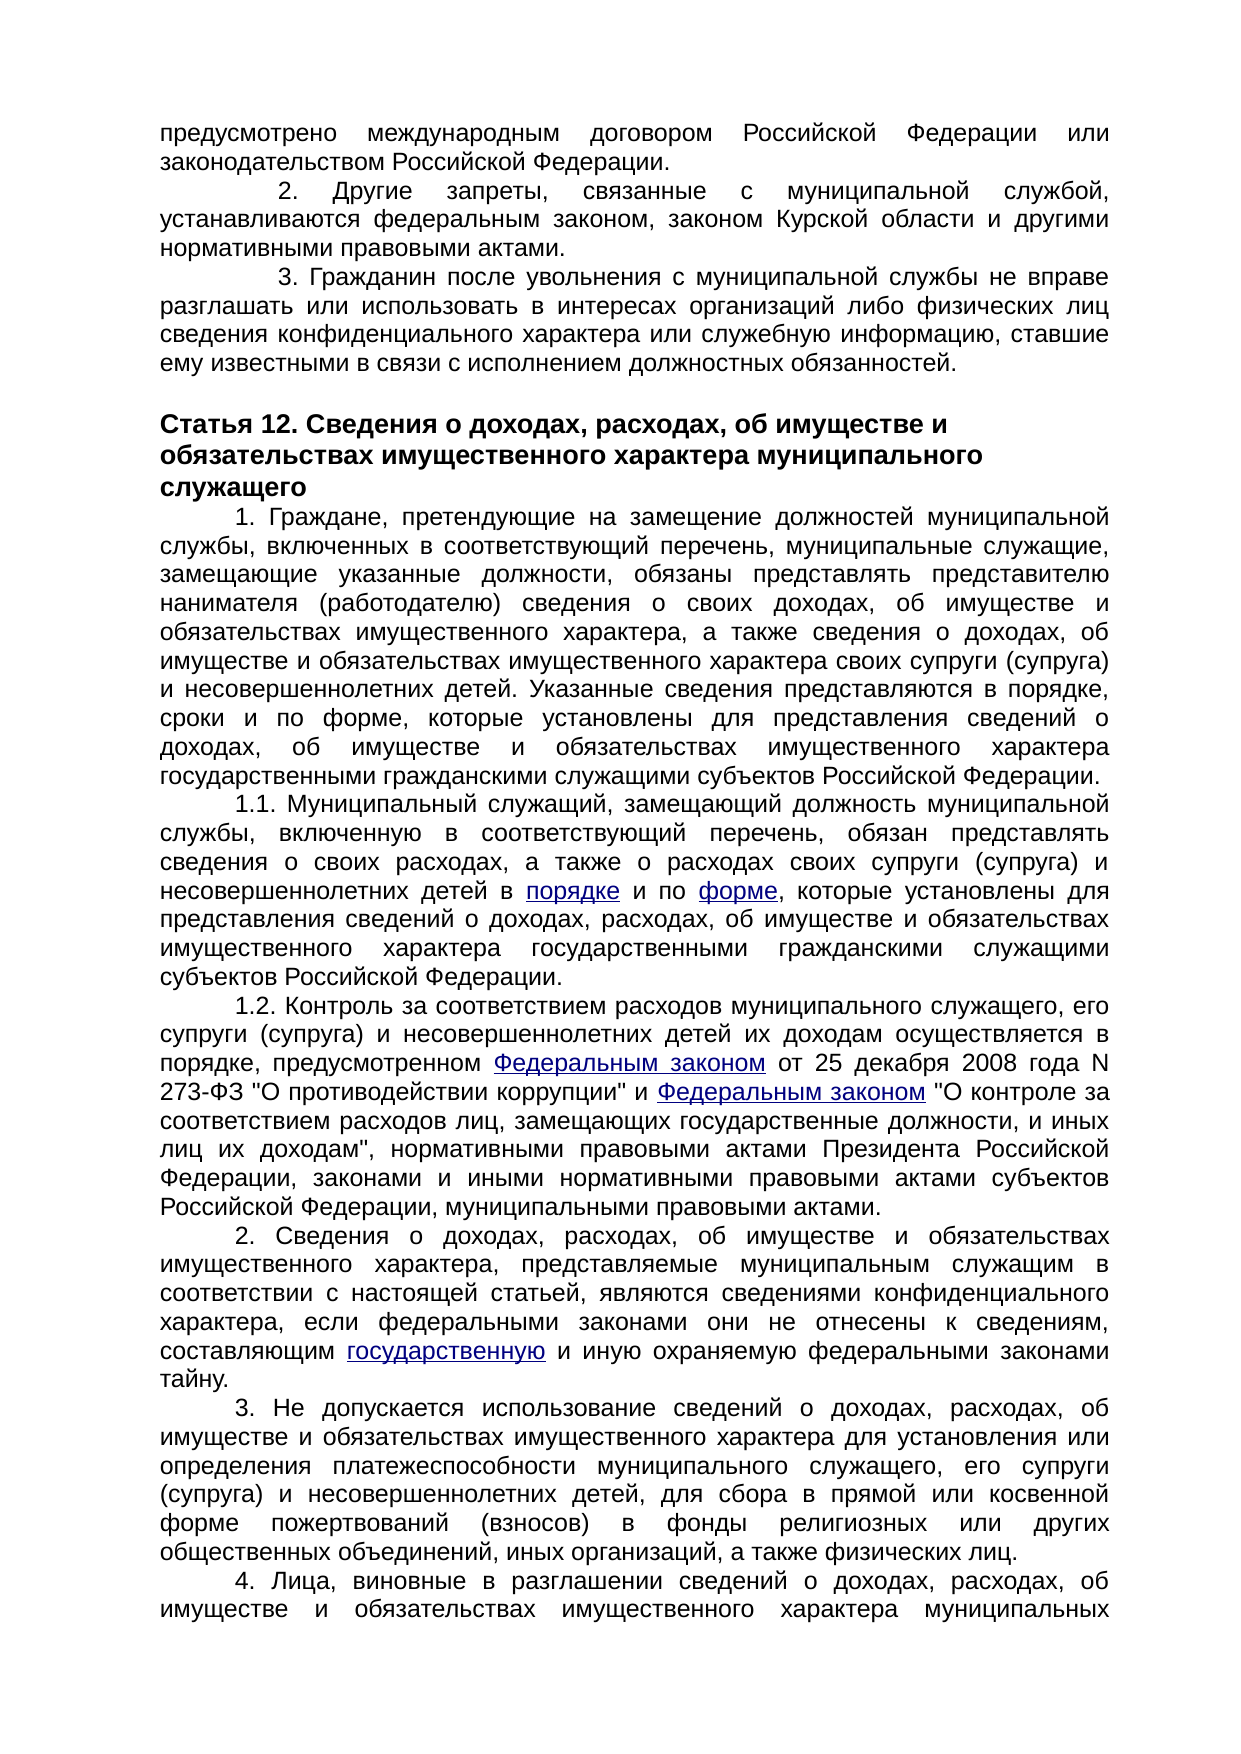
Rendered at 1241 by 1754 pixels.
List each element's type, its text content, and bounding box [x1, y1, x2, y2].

text 2. Сведения о доходах, расходах, об имуществе и обязательствах имущественного характера, представляемые муниципальным служащим в соответствии с настоящей статьей, являются сведениями конфиденциального характера, если федеральными законами они не отнесены к сведениям, составляющим государственную и иную охраняемую федеральными законами тайну. [159, 1221, 1110, 1393]
text 3. Гражданин после увольнения с муниципальной службы не вправе разглашать или использовать в интересах организаций либо физических лиц сведения конфиденциального характера или служебную информацию, ставшие ему известными в связи с исполнением должностных обязанностей. [159, 262, 1110, 377]
text 1.2. Контроль за соответствием расходов муниципального служащего, его супруги (супруга) и несовершеннолетних детей их доходам осуществляется в порядке, предусмотренном Федеральным законом от 25 декабря 2008 года N 273-ФЗ "О противодействии коррупции" и Федеральным законом "О контроле за соответствием расходов лиц, замещающих государственные должности, и иных лиц их доходам", нормативными правовыми актами Президента Российской Федерации, законами и иными нормативными правовыми актами субъектов Российской Федерации, муниципальными правовыми актами. [159, 991, 1110, 1221]
text Статья 12. Сведения о доходах, расходах, об имуществе и обязательствах имущественного характера муниципального служащего [159, 408, 1110, 502]
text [159, 118, 1110, 176]
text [159, 1566, 1110, 1623]
text 1.1. Муниципальный служащий, замещающий должность муниципальной службы, включенную в соответствующий перечень, обязан представлять сведения о своих расходах, а также о расходах своих супруги (супруга) и несовершеннолетних детей в порядке и по форме, которые установлены для представления сведений о доходах, расходах, об имуществе и обязательствах имущественного характера государственными гражданскими служащими субъектов Российской Федерации. [159, 789, 1110, 991]
text 3. Не допускается использование сведений о доходах, расходах, об имуществе и обязательствах имущественного характера для установления или определения платежеспособности муниципального служащего, его супруги (супруга) и несовершеннолетних детей, для сбора в прямой или косвенной форме пожертвований (взносов) в фонды религиозных или других общественных объединений, иных организаций, а также физических лиц. [159, 1393, 1110, 1566]
text 1. Граждане, претендующие на замещение должностей муниципальной службы, включенных в соответствующий перечень, муниципальные служащие, замещающие указанные должности, обязаны представлять представителю нанимателя (работодателю) сведения о своих доходах, об имуществе и обязательствах имущественного характера, а также сведения о доходах, об имуществе и обязательствах имущественного характера своих супруги (супруга) и несовершеннолетних детей. Указанные сведения представляются в порядке, сроки и по форме, которые установлены для представления сведений о доходах, об имуществе и обязательствах имущественного характера государственными гражданскими служащими субъектов Российской Федерации. [159, 502, 1110, 789]
text 2. Другие запреты, связанные с муниципальной службой, устанавливаются федеральным законом, законом Курской области и другими нормативными правовыми актами. [159, 176, 1110, 262]
